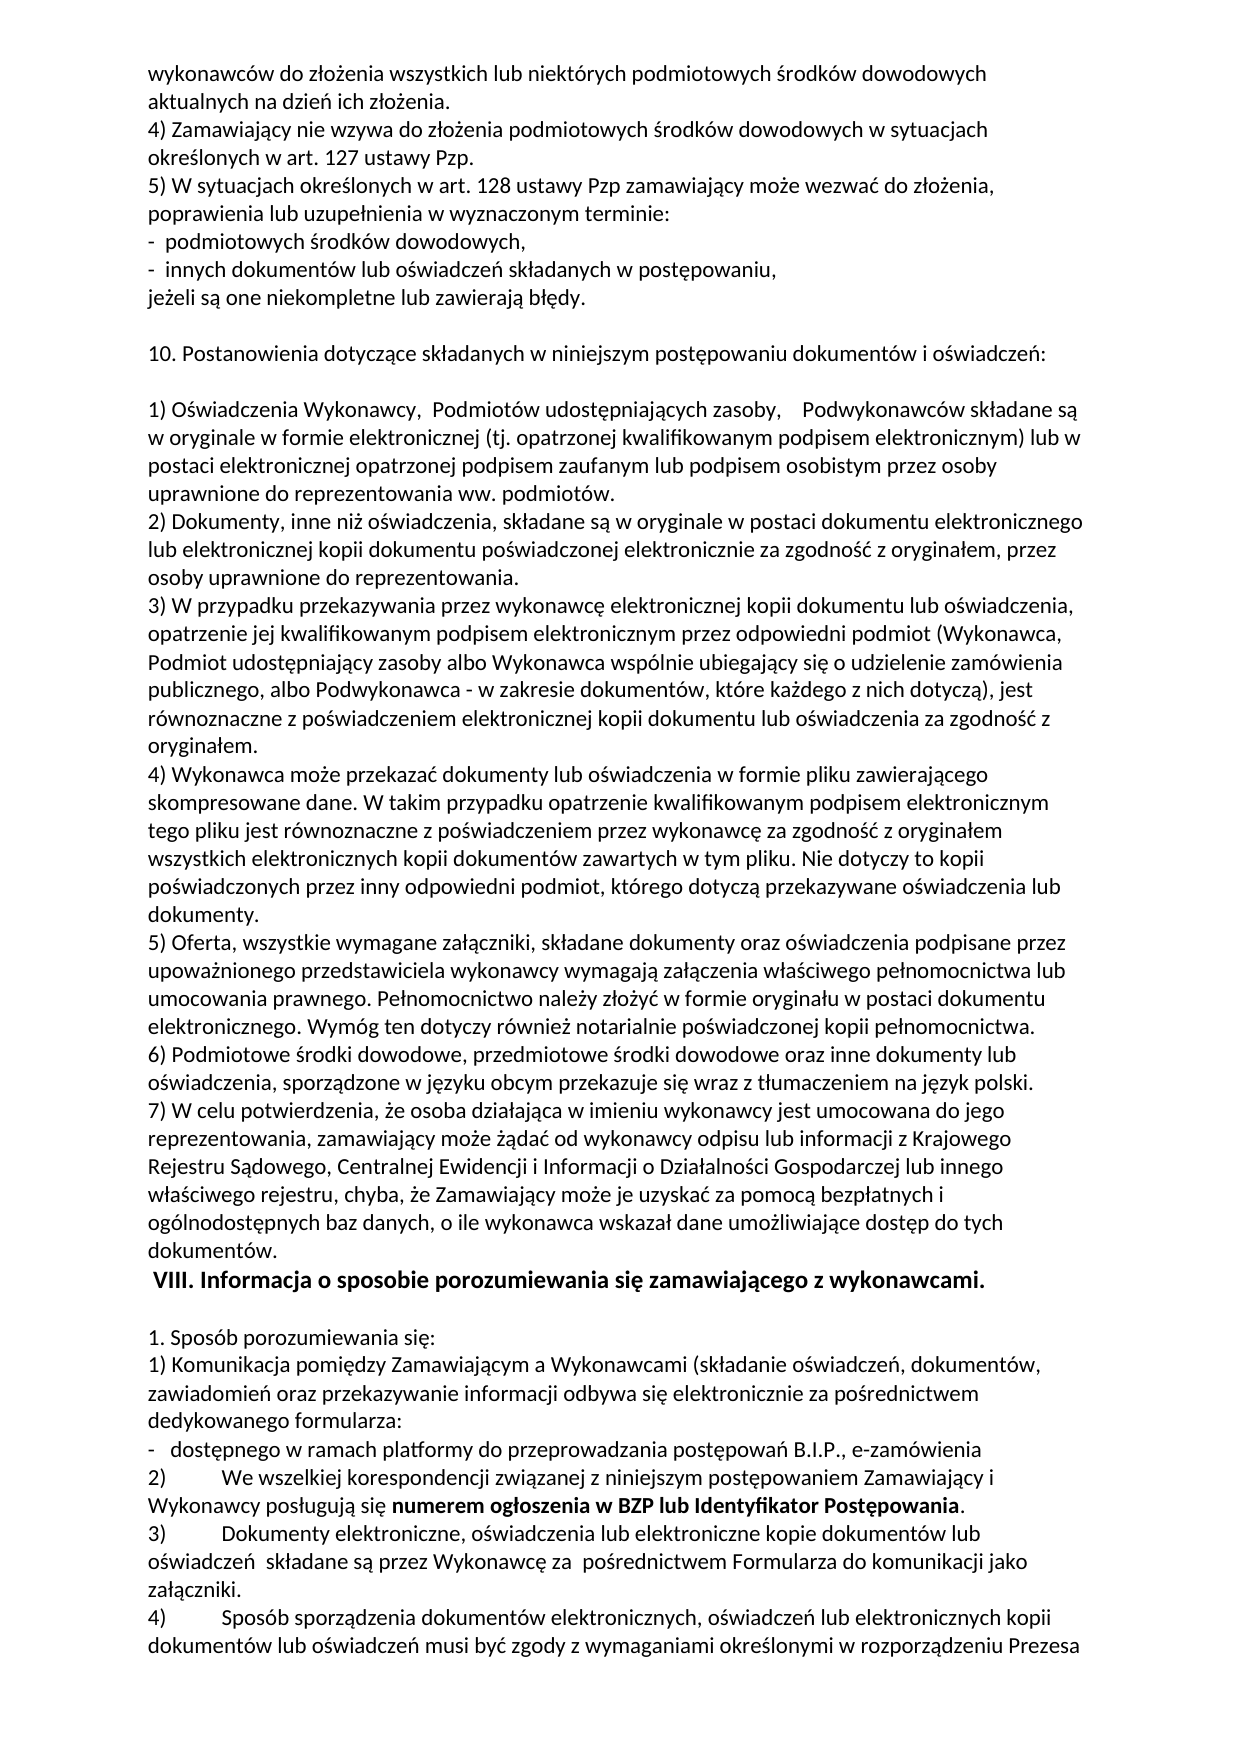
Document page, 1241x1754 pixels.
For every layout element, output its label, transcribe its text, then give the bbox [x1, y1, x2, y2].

text 1. Sposób porozumiewania się: [148, 1294, 1093, 1351]
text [148, 59, 1093, 1294]
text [148, 1351, 1093, 1659]
